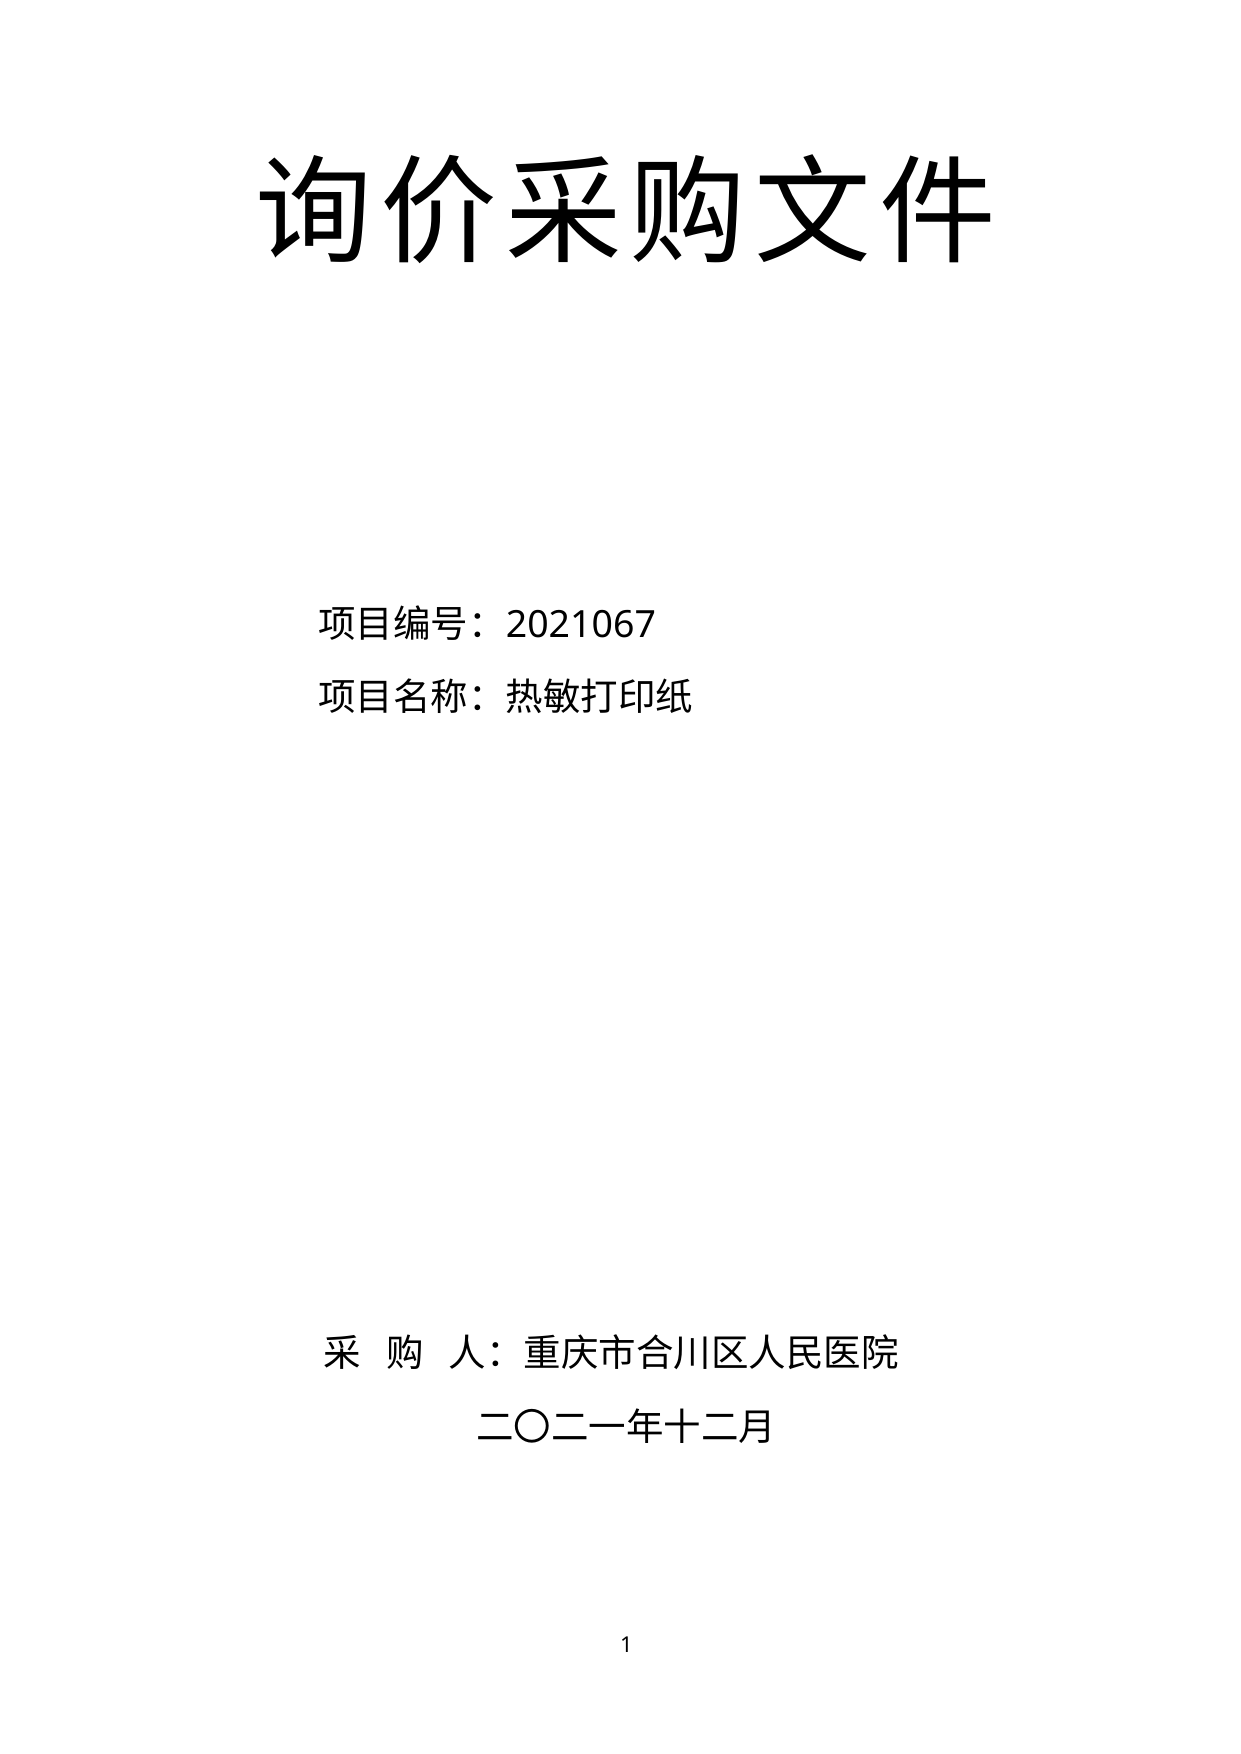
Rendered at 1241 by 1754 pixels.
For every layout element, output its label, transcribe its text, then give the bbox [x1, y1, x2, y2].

text 项目名称：热敏打印纸 [136, 652, 1116, 724]
text 项目编号：2021067 [136, 579, 1116, 652]
text 采 购 人：重庆市合川区人民医院 [136, 1308, 1116, 1381]
text 询价采购文件 [136, 118, 1116, 287]
text 二〇二一年十二月 [136, 1381, 1116, 1456]
